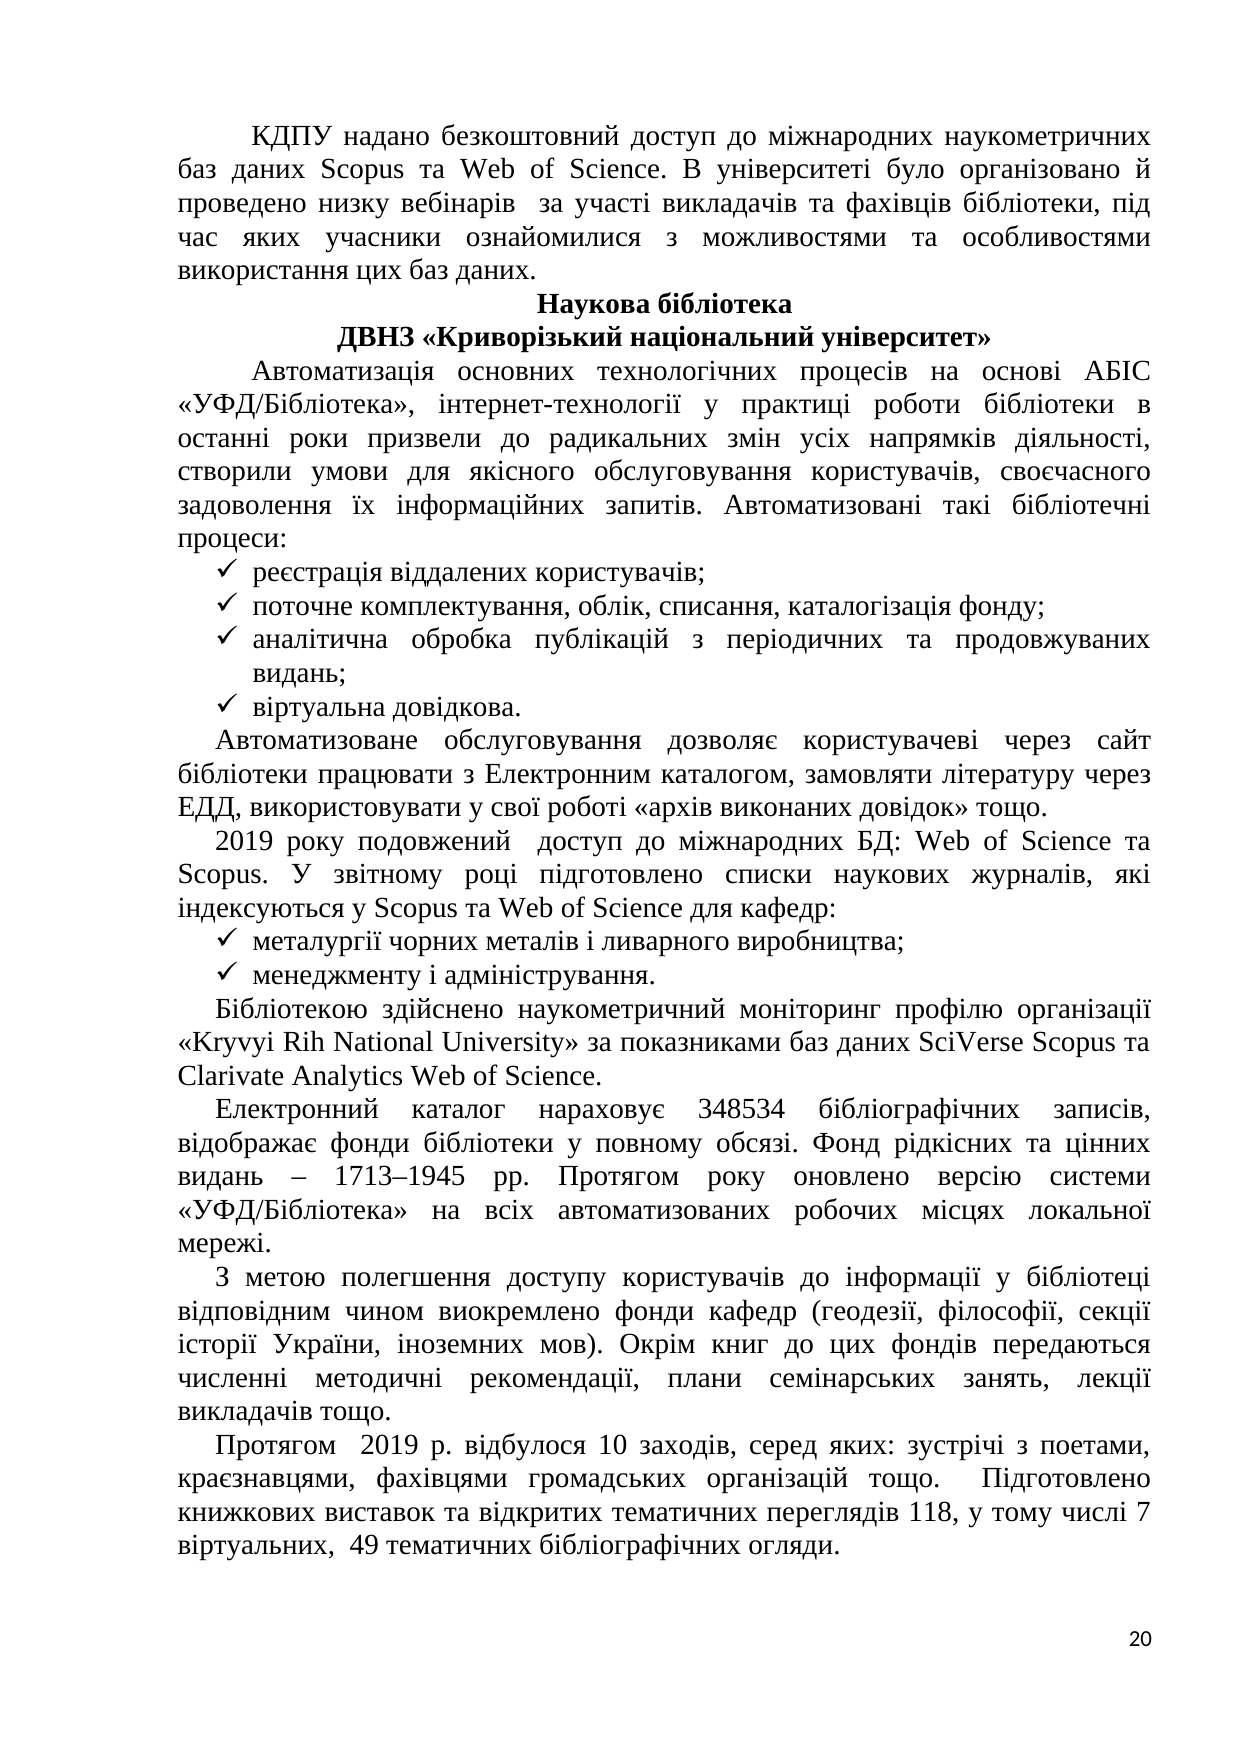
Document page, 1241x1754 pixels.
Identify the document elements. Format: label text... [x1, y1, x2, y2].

text Наукова бібліотека [177, 286, 1152, 319]
list віртуальна довідкова. [215, 689, 1152, 722]
text КДПУ надано безкоштовний доступ до міжнародних наукометричних баз даних Scopus та Web of Science. В університеті було організовано й проведено низку вебінарів за участі викладачів та фахівців бібліотеки, під час яких учасники ознайомилися з можливостями та особливостями використання цих баз даних. [177, 118, 1152, 286]
list менеджменту і адміністрування. [215, 957, 1152, 991]
list металургії чорних металів і ливарного виробництва; [215, 923, 1152, 957]
text Бібліотекою здійснено наукометричний моніторинг профілю організації «Kryvyi Rih National University» за показниками баз даних SciVerse Scopus та Clarivate Analytics Web of Science. [177, 991, 1152, 1091]
text Електронний каталог нараховує 348534 бібліографічних записів, відображає фонди бібліотеки у повному обсязі. Фонд рідкісних та цінних видань – 1713–1945 рр. Протягом року оновлено версію системи «УФД/Бібліотека» на всіх автоматизованих робочих місцях локальної мережі. [177, 1091, 1152, 1259]
text 2019 року подовжений доступ до міжнародних БД: Web of Science та Scopus. У звітному році підготовлено списки наукових журналів, які індексуються у Scopus та Web of Science для кафедр: [177, 823, 1152, 923]
list аналітична обробка публікацій з періодичних та продовжуваних видань; [215, 621, 1152, 689]
text Автоматизація основних технологічних процесів на основі АБІС «УФД/Бібліотека», інтернет-технології у практиці роботи бібліотеки в останні роки призвели до радикальних змін усіх напрямків діяльності, створили умови для якісного обслуговування користувачів, своєчасного задоволення їх інформаційних запитів. Автоматизовані такі бібліотечні процеси: [177, 353, 1152, 554]
text ДВНЗ «Криворізький національний університет» [177, 319, 1152, 353]
list поточне комплектування, облік, списання, каталогізація фонду; [215, 588, 1152, 621]
list реєстрація віддалених користувачів; [215, 554, 1152, 588]
text Протягом 2019 р. відбулося 10 заходів, серед яких: зустрічі з поетами, краєзнавцями, фахівцями громадських організацій тощо. Підготовлено книжкових виставок та відкритих тематичних переглядів 118, у тому числі 7 віртуальних, 49 тематичних бібліографічних огляди. [177, 1427, 1152, 1561]
text Автоматизоване обслуговування дозволяє користувачеві через сайт бібліотеки працювати з Електронним каталогом, замовляти літературу через ЕДД, використовувати у свої роботі «архів виконаних довідок» тощо. [177, 722, 1152, 823]
text З метою полегшення доступу користувачів до інформації у бібліотеці відповідним чином виокремлено фонди кафедр (геодезії, філософії, секції історії України, іноземних мов). Окрім книг до цих фондів передаються численні методичні рекомендації, плани семінарських занять, лекції викладачів тощо. [177, 1259, 1152, 1427]
